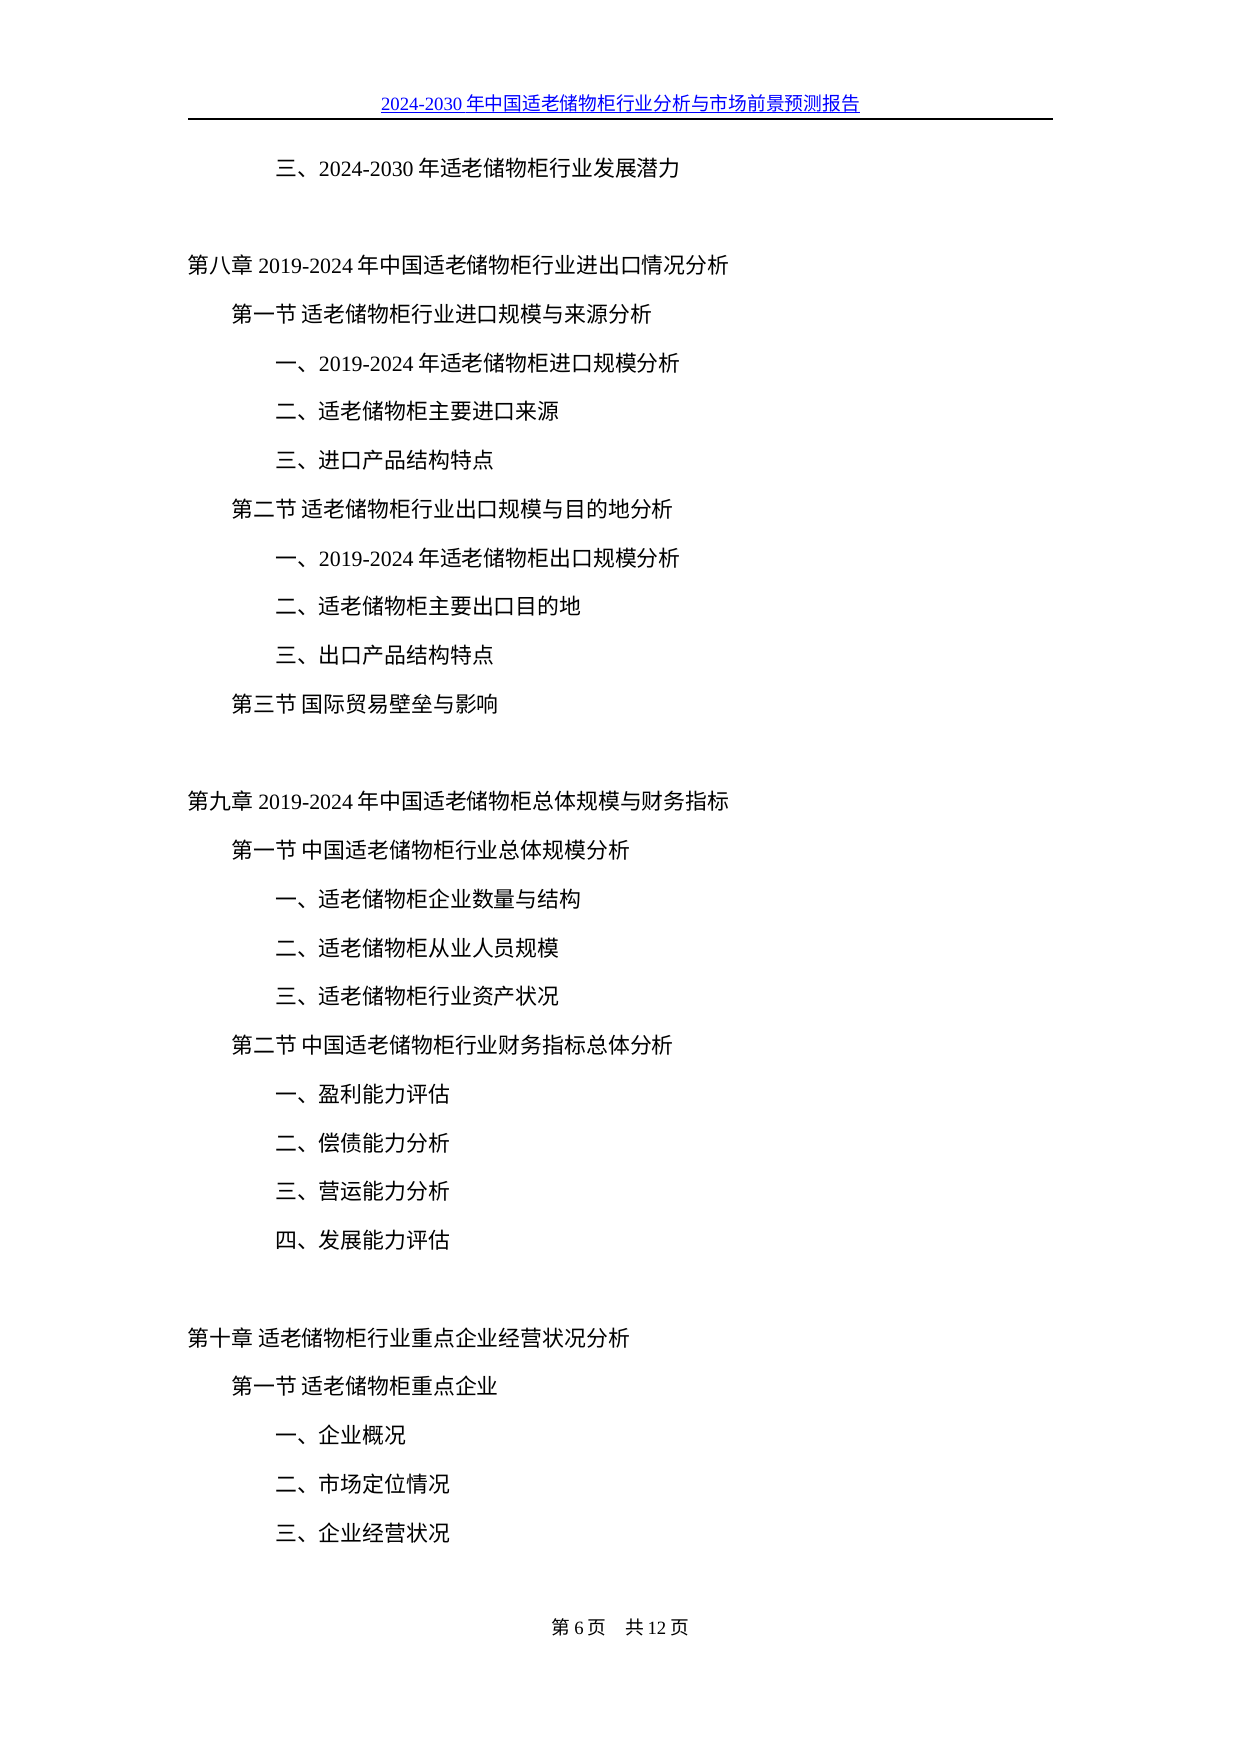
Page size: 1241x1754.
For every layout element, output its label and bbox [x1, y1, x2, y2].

text [187, 150, 1053, 1548]
